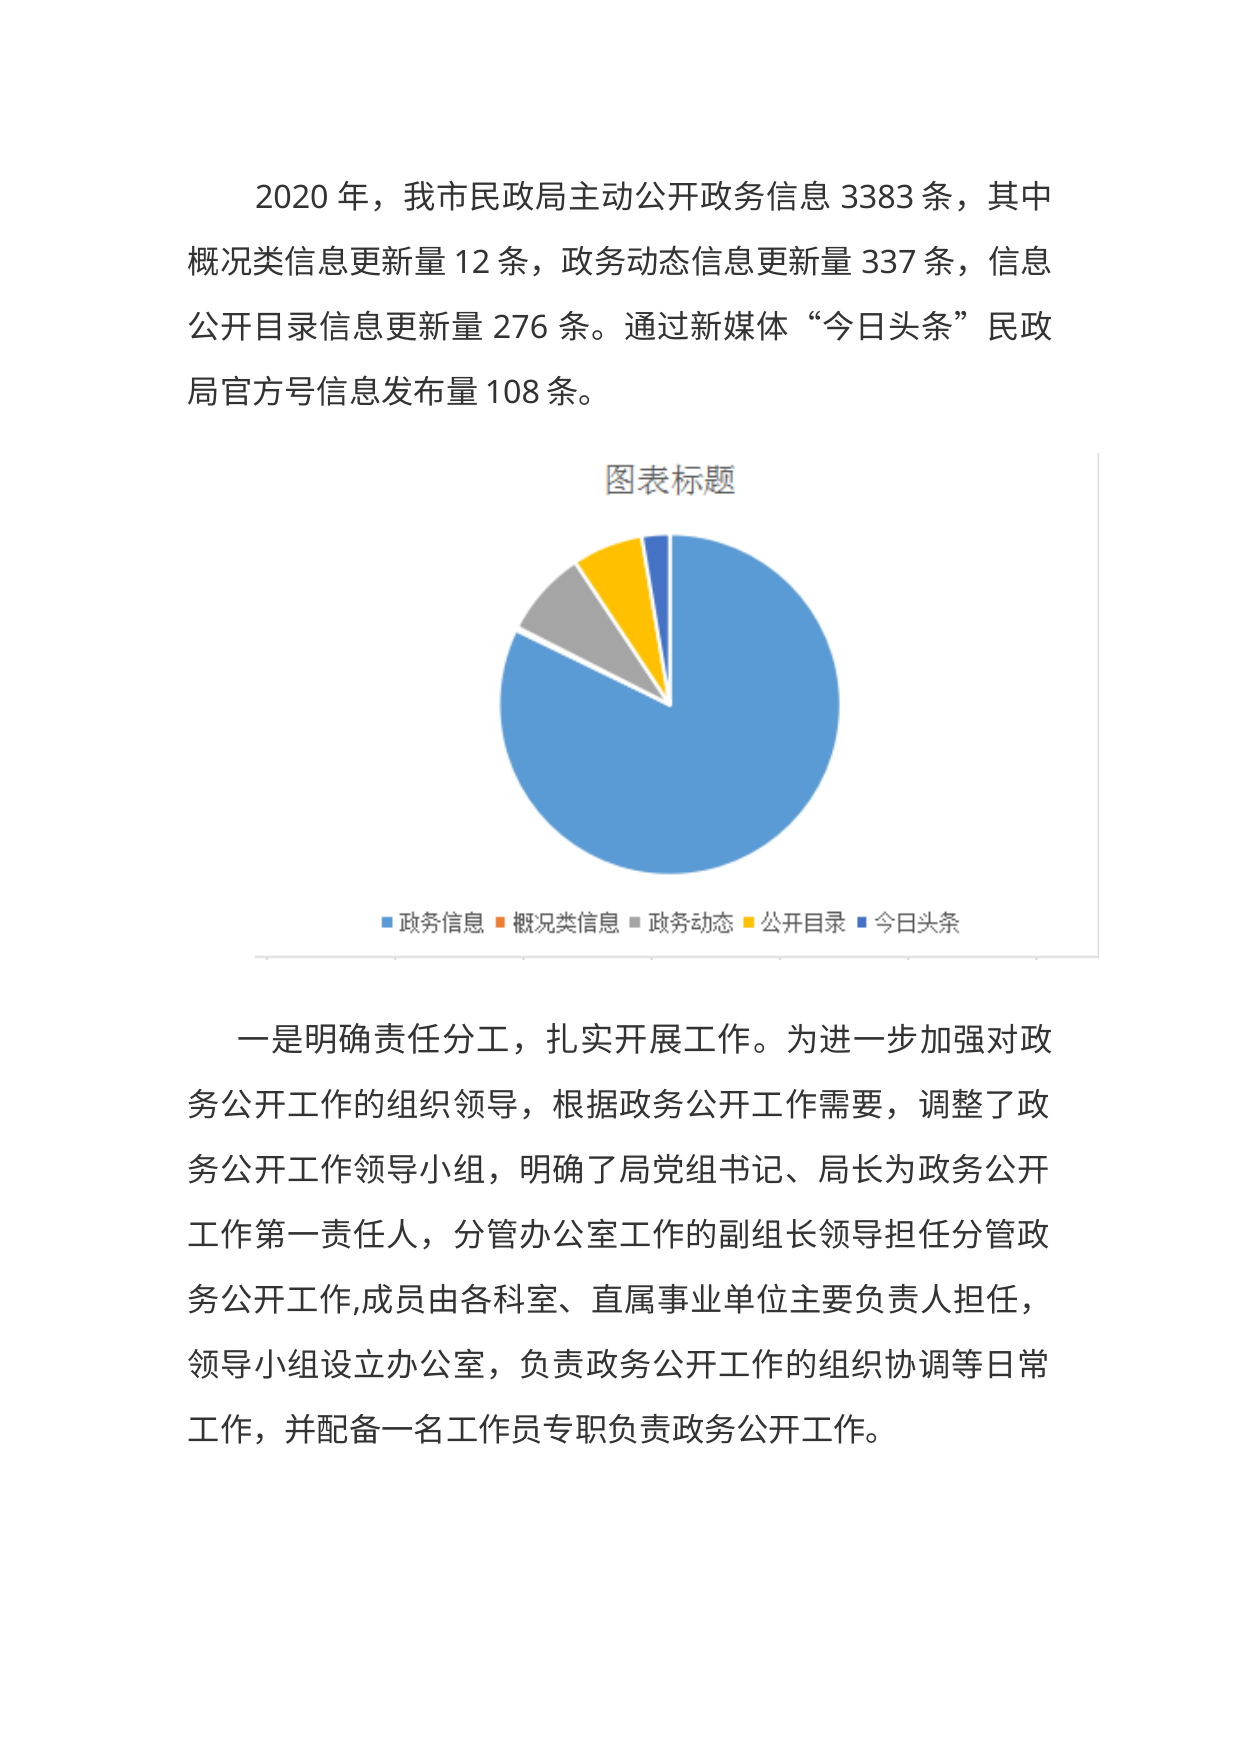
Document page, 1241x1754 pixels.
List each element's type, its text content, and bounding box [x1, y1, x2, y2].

text 一是明确责任分工，扎实开展工作。为进一步加强对政务公开工作的组织领导，根据政务公开工作需要，调整了政务公开工作领导小组，明确了局党组书记、局长为政务公开工作第一责任人，分管办公室工作的副组长领导担任分管政务公开工作,成员由各科室、直属事业单位主要负责人担任，领导小组设立办公室，负责政务公开工作的组织协调等日常工作，并配备一名工作员专职负责政务公开工作。 [187, 1004, 1053, 1459]
picture [254, 453, 1100, 960]
text 2020 年，我市民政局主动公开政务信息 3383条，其中概况类信息更新量12条，政务动态信息更新量 337条，信息公开目录信息更新量 276 条。通过新媒体“今日头条”民政局官方号信息发布量108条。 [187, 162, 1053, 422]
